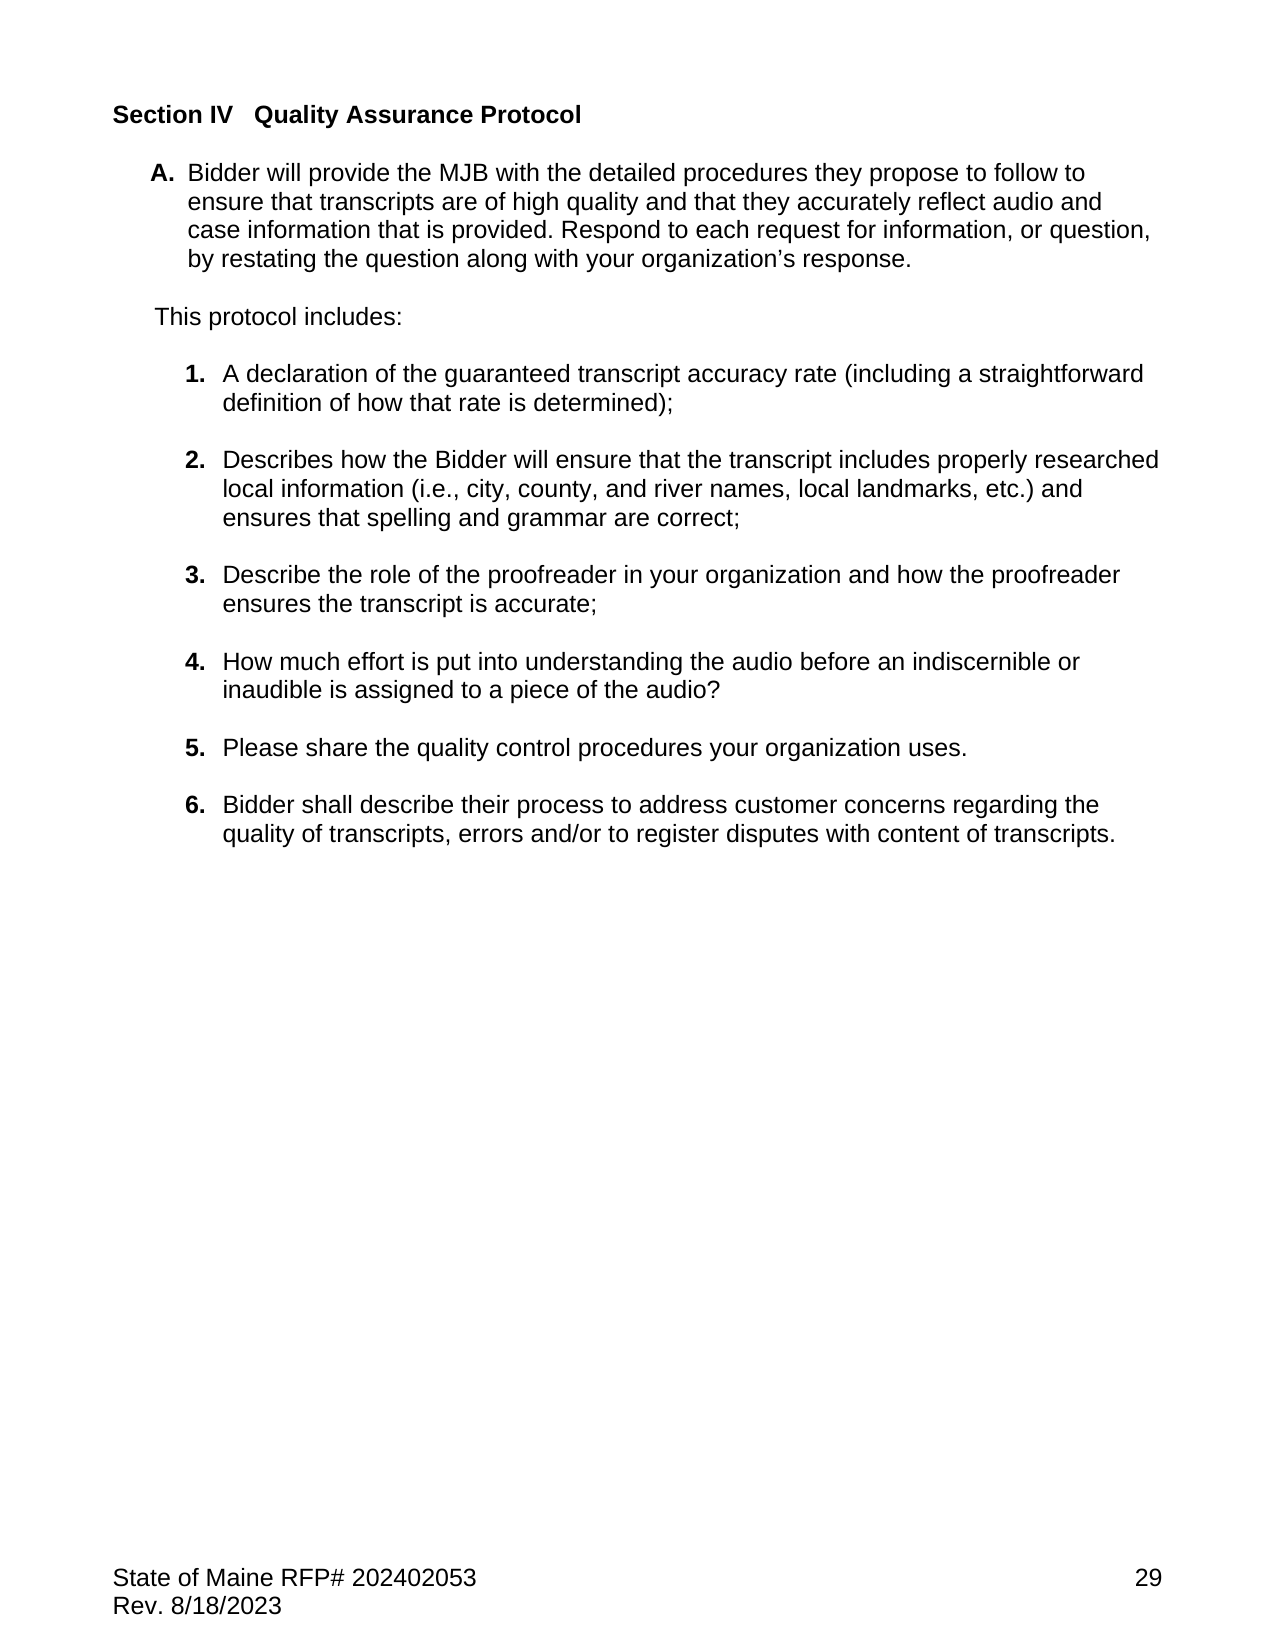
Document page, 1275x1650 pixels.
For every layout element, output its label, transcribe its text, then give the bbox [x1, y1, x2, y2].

list Describes how the Bidder will ensure that the transcript includes properly researched local information (i.e., city, county, and river names, local landmarks, etc.) and ensures that spelling and grammar are correct; [185, 445, 1162, 532]
list How much effort is put into understanding the audio before an indiscernible or inaudible is assigned to a piece of the audio? [185, 647, 1162, 704]
list Bidder shall describe their process to address customer concerns regarding the quality of transcripts, errors and/or to register disputes with content of transcripts. [185, 790, 1162, 848]
list Describe the role of the proofreader in your organization and how the proofreader ensures the transcript is accurate; [185, 560, 1162, 618]
list A declaration of the guaranteed transcript accuracy rate (including a straightforward definition of how that rate is determined); [185, 359, 1162, 417]
list Bidder will provide the MJB with the detailed procedures they propose to follow to ensure that transcripts are of high quality and that they accurately reflect audio and case information that is provided. Respond to each request for information, or question, by restating the question along with your organization’s response. [150, 158, 1162, 273]
list Please share the quality control procedures your organization uses. [185, 733, 1162, 762]
text This protocol includes: [112, 302, 1162, 330]
text Section IV Quality Assurance Protocol [112, 100, 1162, 129]
